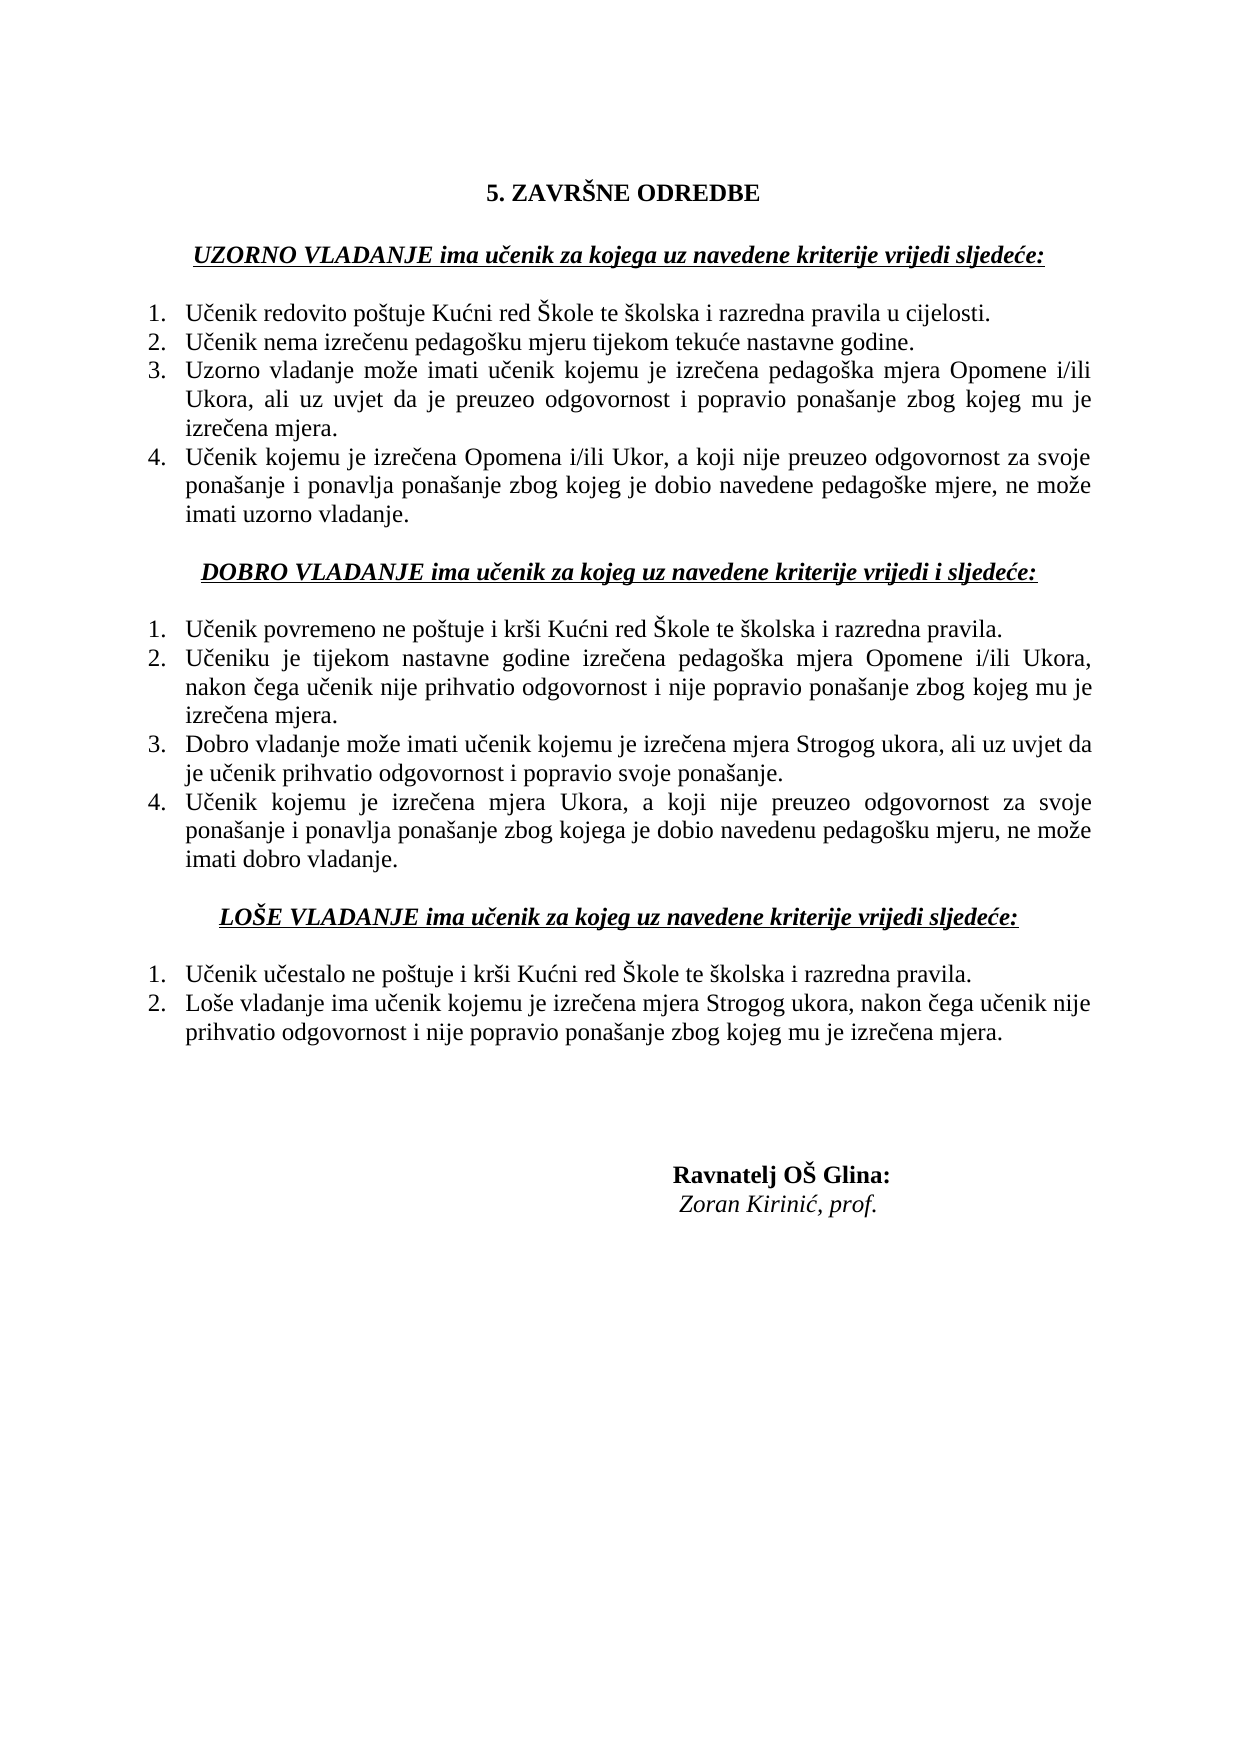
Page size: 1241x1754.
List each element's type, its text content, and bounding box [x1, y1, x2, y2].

list Učenik kojemu je izrečena Opomena i/ili Ukor, a koji nije preuzeo odgovornost za svoje ponašanje i ponavlja ponašanje zbog kojeg je dobio navedene pedagoške mjere, ne može imati uzorno vladanje. [148, 442, 1092, 528]
text Zoran Kirinić, prof. [148, 1189, 1092, 1218]
list Dobro vladanje može imati učenik kojemu je izrečena mjera Strogog ukora, ali uz uvjet da je učenik prihvatio odgovornost i popravio svoje ponašanje. [148, 729, 1092, 787]
list Učenik nema izrečenu pedagošku mjeru tijekom tekuće nastavne godine. [148, 327, 1092, 356]
text 5. ZAVRŠNE ODREDBE [148, 178, 1092, 207]
text Ravnatelj OŠ Glina: [148, 1161, 1092, 1189]
text LOŠE VLADANJE ima učenik za kojeg uz navedene kriterije vrijedi sljedeće: [148, 902, 1092, 931]
list Uzorno vladanje može imati učenik kojemu je izrečena pedagoška mjera Opomene i/ili Ukora, ali uz uvjet da je preuzeo odgovornost i popravio ponašanje zbog kojeg mu je izrečena mjera. [148, 356, 1092, 442]
list Loše vladanje ima učenik kojemu je izrečena mjera Strogog ukora, nakon čega učenik nije prihvatio odgovornost i nije popravio ponašanje zbog kojeg mu je izrečena mjera. [148, 988, 1092, 1046]
list Učenik redovito poštuje Kućni red Škole te školska i razredna pravila u cijelosti. [148, 298, 1092, 327]
text UZORNO VLADANJE ima učenik za kojega uz navedene kriterije vrijedi sljedeće: [148, 241, 1092, 269]
list Učeniku je tijekom nastavne godine izrečena pedagoška mjera Opomene i/ili Ukora, nakon čega učenik nije prihvatio odgovornost i nije popravio ponašanje zbog kojeg mu je izrečena mjera. [148, 643, 1092, 729]
list Učenik učestalo ne poštuje i krši Kućni red Škole te školska i razredna pravila. [148, 959, 1092, 988]
list Učenik kojemu je izrečena mjera Ukora, a koji nije preuzeo odgovornost za svoje ponašanje i ponavlja ponašanje zbog kojega je dobio navedenu pedagošku mjeru, ne može imati dobro vladanje. [148, 787, 1092, 873]
text DOBRO VLADANJE ima učenik za kojeg uz navedene kriterije vrijedi i sljedeće: [148, 557, 1092, 586]
list Učenik povremeno ne poštuje i krši Kućni red Škole te školska i razredna pravila. [148, 614, 1092, 643]
